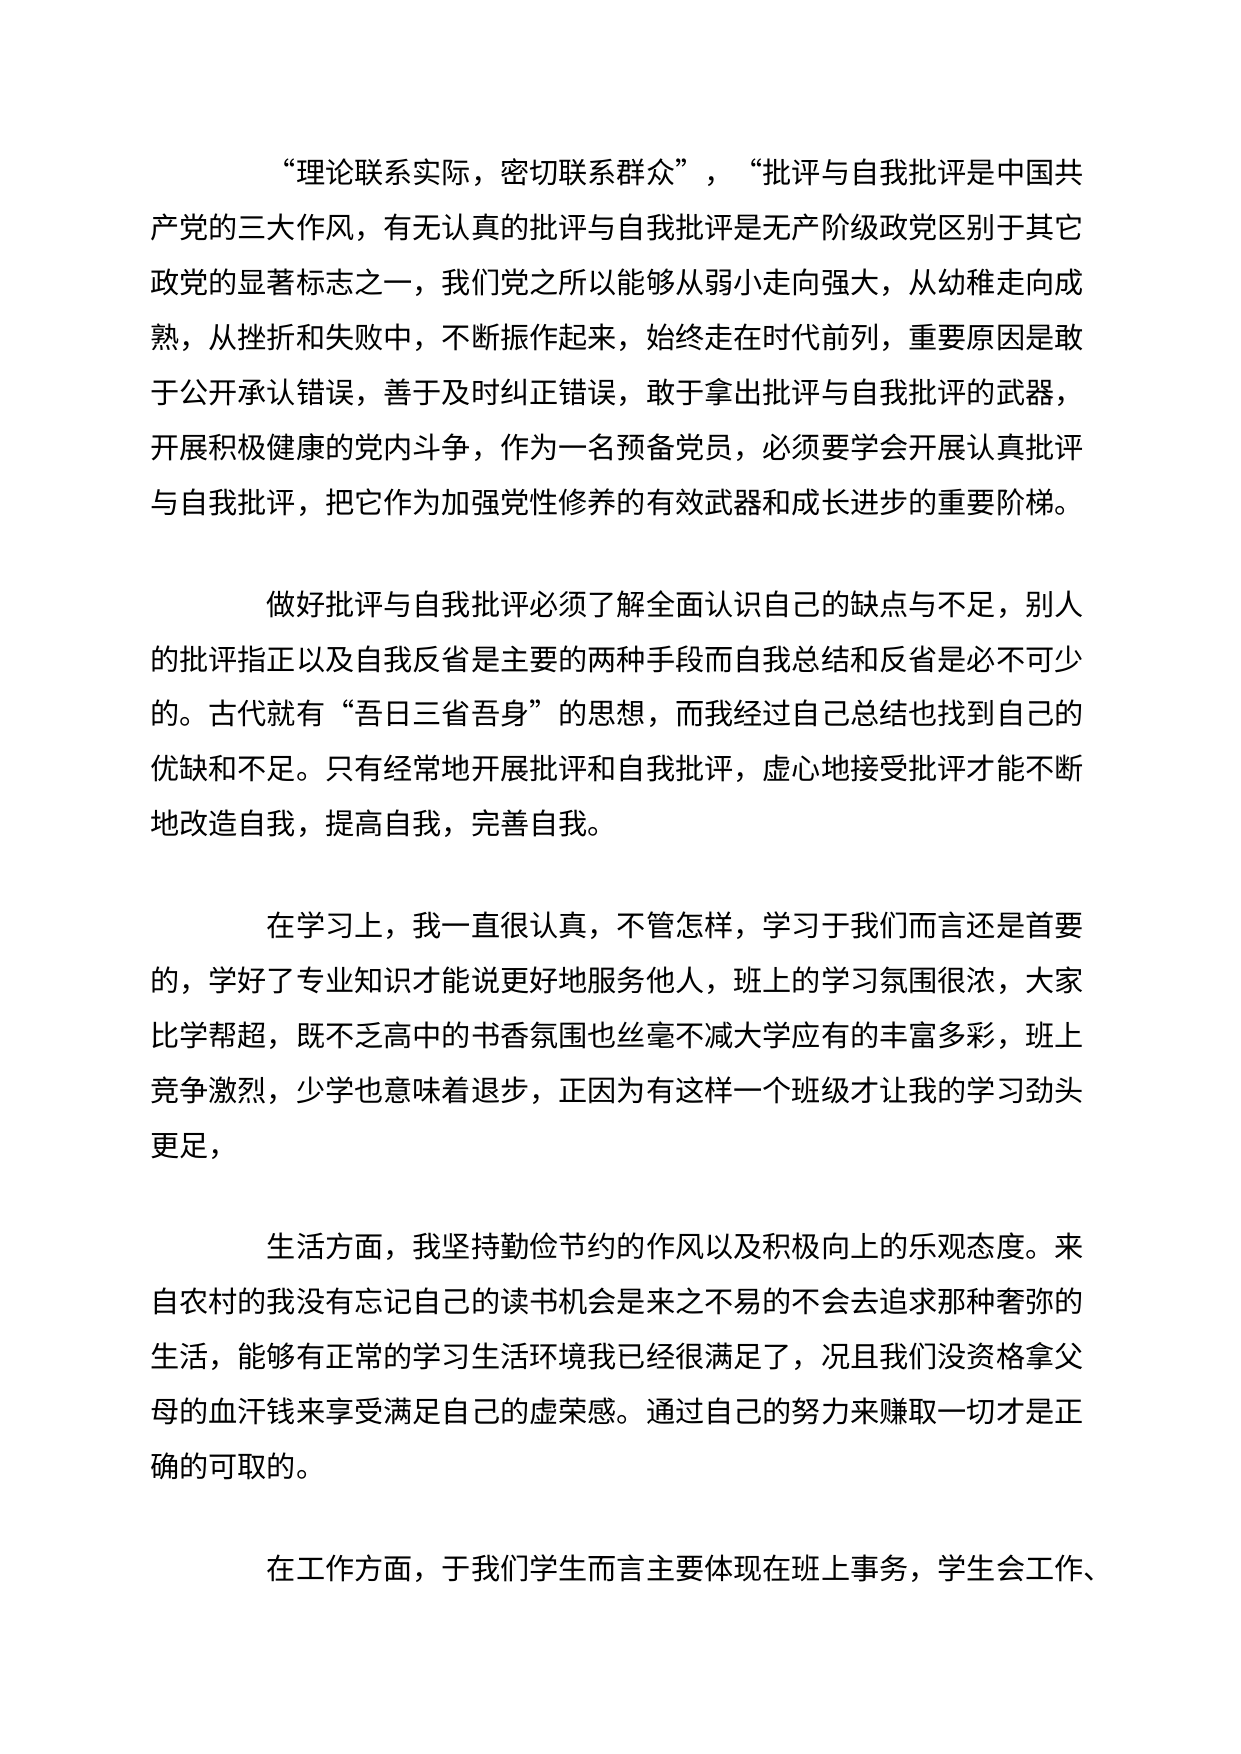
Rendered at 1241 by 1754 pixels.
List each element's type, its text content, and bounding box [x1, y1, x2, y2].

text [150, 1545, 1090, 1587]
text 做好批评与自我批评必须了解全面认识自己的缺点与不足，别人的批评指正以及自我反省是主要的两种手段而自我总结和反省是必不可少的。古代就有“吾日三省吾身”的思想，而我经过自己总结也找到自己的优缺和不足。只有经常地开展批评和自我批评，虚心地接受批评才能不断地改造自我，提高自我，完善自我。 [150, 581, 1090, 843]
text “理论联系实际，密切联系群众”，“批评与自我批评是中国共产党的三大作风，有无认真的批评与自我批评是无产阶级政党区别于其它政党的显著标志之一，我们党之所以能够从弱小走向强大，从幼稚走向成熟，从挫折和失败中，不断振作起来，始终走在时代前列，重要原因是敢于公开承认错误，善于及时纠正错误，敢于拿出批评与自我批评的武器，开展积极健康的党内斗争，作为一名预备党员，必须要学会开展认真批评与自我批评，把它作为加强党性修养的有效武器和成长进步的重要阶梯。 [150, 150, 1090, 522]
text 生活方面，我坚持勤俭节约的作风以及积极向上的乐观态度。来自农村的我没有忘记自己的读书机会是来之不易的不会去追求那种奢弥的生活，能够有正常的学习生活环境我已经很满足了，况且我们没资格拿父母的血汗钱来享受满足自己的虚荣感。通过自己的努力来赚取一切才是正确的可取的。 [150, 1224, 1090, 1486]
text 在学习上，我一直很认真，不管怎样，学习于我们而言还是首要的，学好了专业知识才能说更好地服务他人，班上的学习氛围很浓，大家比学帮超，既不乏高中的书香氛围也丝毫不减大学应有的丰富多彩，班上竞争激烈，少学也意味着退步，正因为有这样一个班级才让我的学习劲头更足， [150, 902, 1090, 1164]
